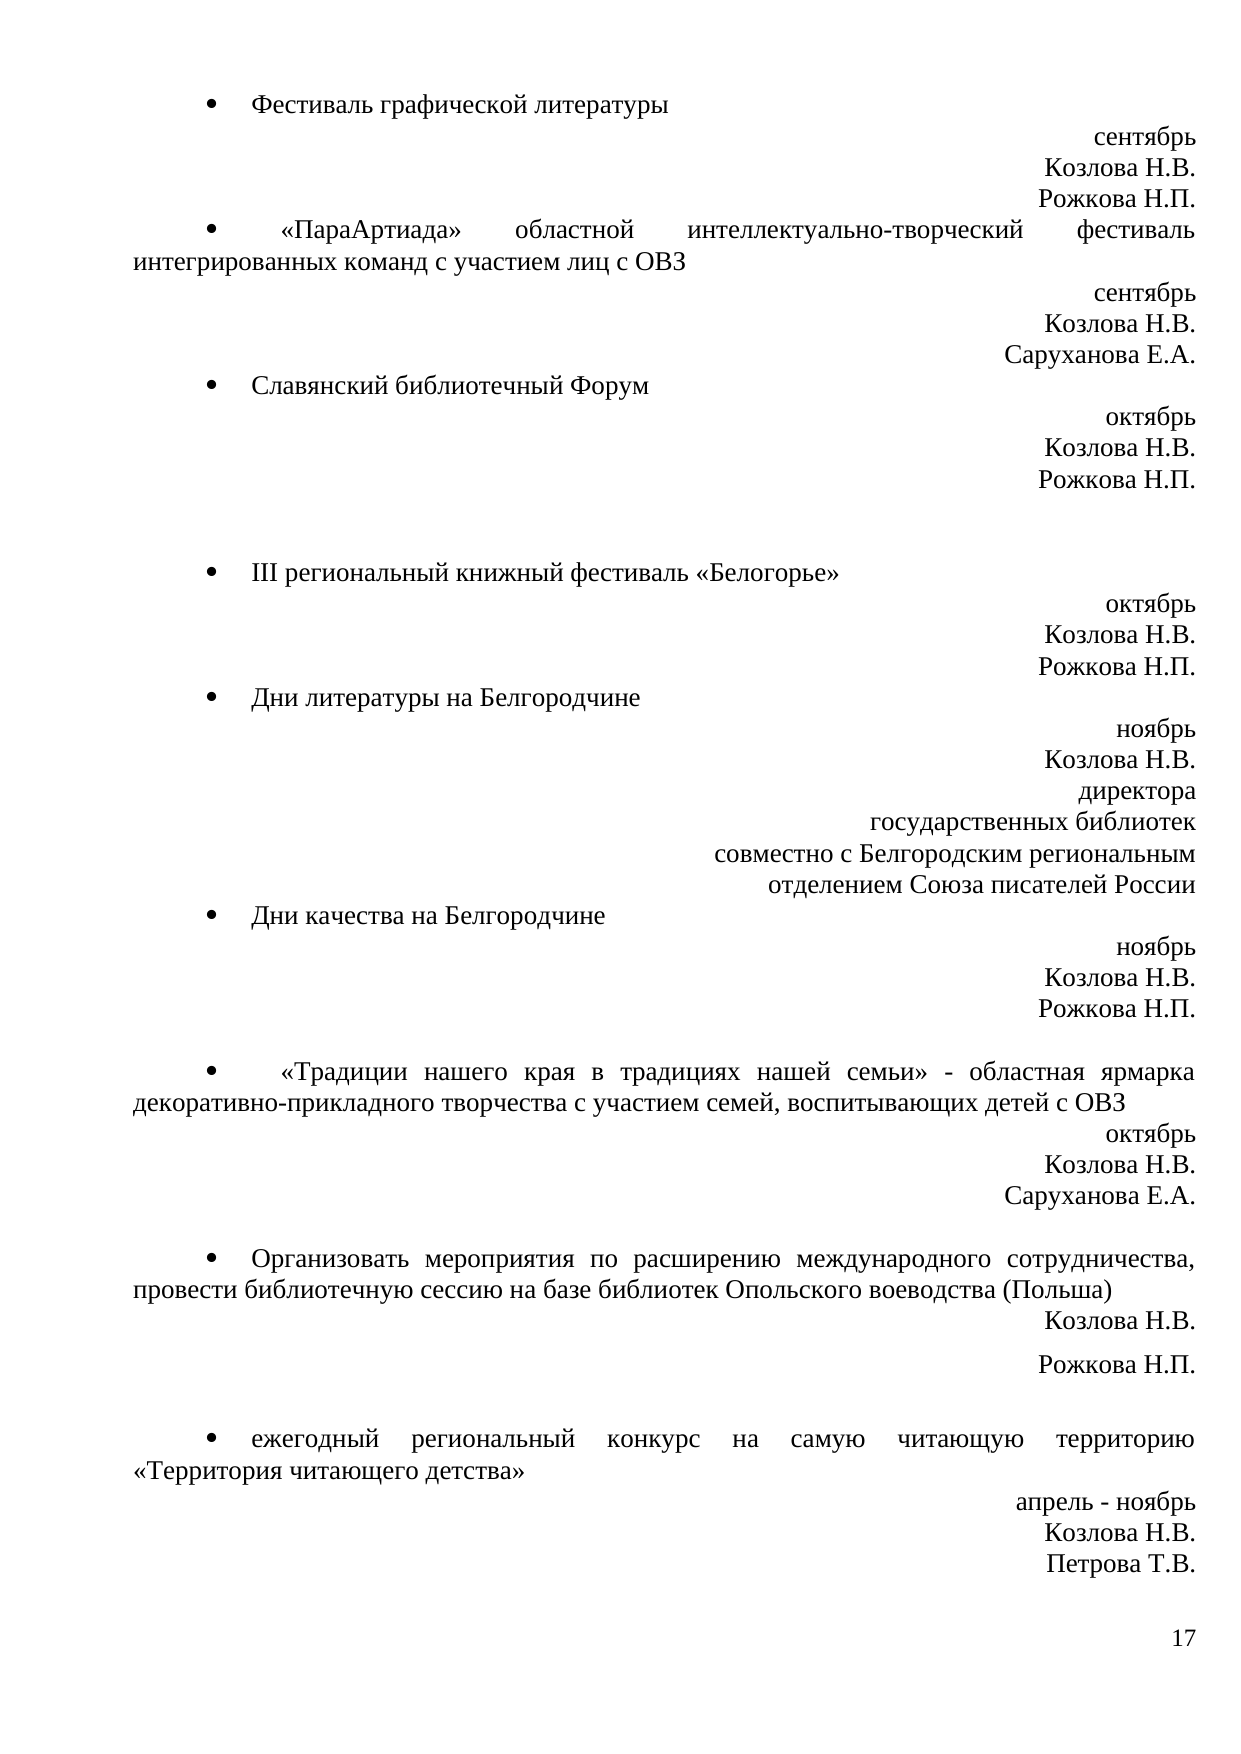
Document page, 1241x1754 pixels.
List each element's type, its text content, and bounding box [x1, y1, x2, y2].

text ноябрь [207, 712, 1196, 743]
list Фестиваль графической литературы [133, 89, 1196, 120]
text Козлова Н.В. [133, 151, 1196, 182]
text Саруханова Е.А. [133, 338, 1196, 369]
text сентябрь [133, 120, 1196, 151]
text директора [133, 774, 1196, 806]
text октябрь [133, 400, 1196, 432]
list Дни качества на Белгородчине [133, 899, 1196, 930]
text Козлова Н.В. [133, 961, 1196, 992]
text Козлова Н.В. [133, 1148, 1196, 1179]
text сентябрь [133, 276, 1196, 307]
text Рожкова Н.П. [133, 992, 1196, 1024]
text октябрь [133, 1117, 1196, 1148]
list «ПараАртиада» областной интеллектуально-творческий фестиваль интегрированных команд с участием лиц с ОВЗ [133, 213, 1196, 276]
text Козлова Н.В. [133, 618, 1196, 650]
text отделением Союза писателей России [133, 868, 1196, 899]
text Козлова Н.В. [133, 432, 1196, 463]
text апрель - ноябрь [133, 1485, 1196, 1516]
text Козлова Н.В. [133, 307, 1196, 338]
list III региональный книжный фестиваль «Белогорье» [133, 556, 1196, 587]
text Рожкова Н.П. [133, 1348, 1196, 1379]
text Саруханова Е.А. [133, 1179, 1196, 1211]
text Рожкова Н.П. [133, 463, 1196, 494]
text октябрь [133, 587, 1196, 618]
text государственных библиотек [133, 806, 1196, 837]
text Рожкова Н.П. [133, 650, 1196, 681]
list ежегодный региональный конкурс на самую читающую территорию «Территория читающего детства» [133, 1423, 1196, 1485]
text Козлова Н.В. [133, 1304, 1196, 1335]
text Петрова Т.В. [133, 1547, 1196, 1578]
list Организовать мероприятия по расширению международного сотрудничества, провести библиотечную сессию на базе библиотек Опольского воеводства (Польша) [133, 1242, 1196, 1304]
text совместно с Белгородским региональным [133, 837, 1196, 868]
list «Традиции нашего края в традициях нашей семьи» - областная ярмарка декоративно-прикладного творчества с участием семей, воспитывающих детей с ОВЗ [133, 1055, 1196, 1117]
text Козлова Н.В. [133, 1516, 1196, 1547]
list Дни литературы на Белгородчине [133, 681, 1196, 712]
text Козлова Н.В. [133, 743, 1196, 774]
list Славянский библиотечный Форум [133, 369, 1196, 400]
text Рожкова Н.П. [133, 182, 1196, 213]
text ноябрь [133, 930, 1196, 961]
